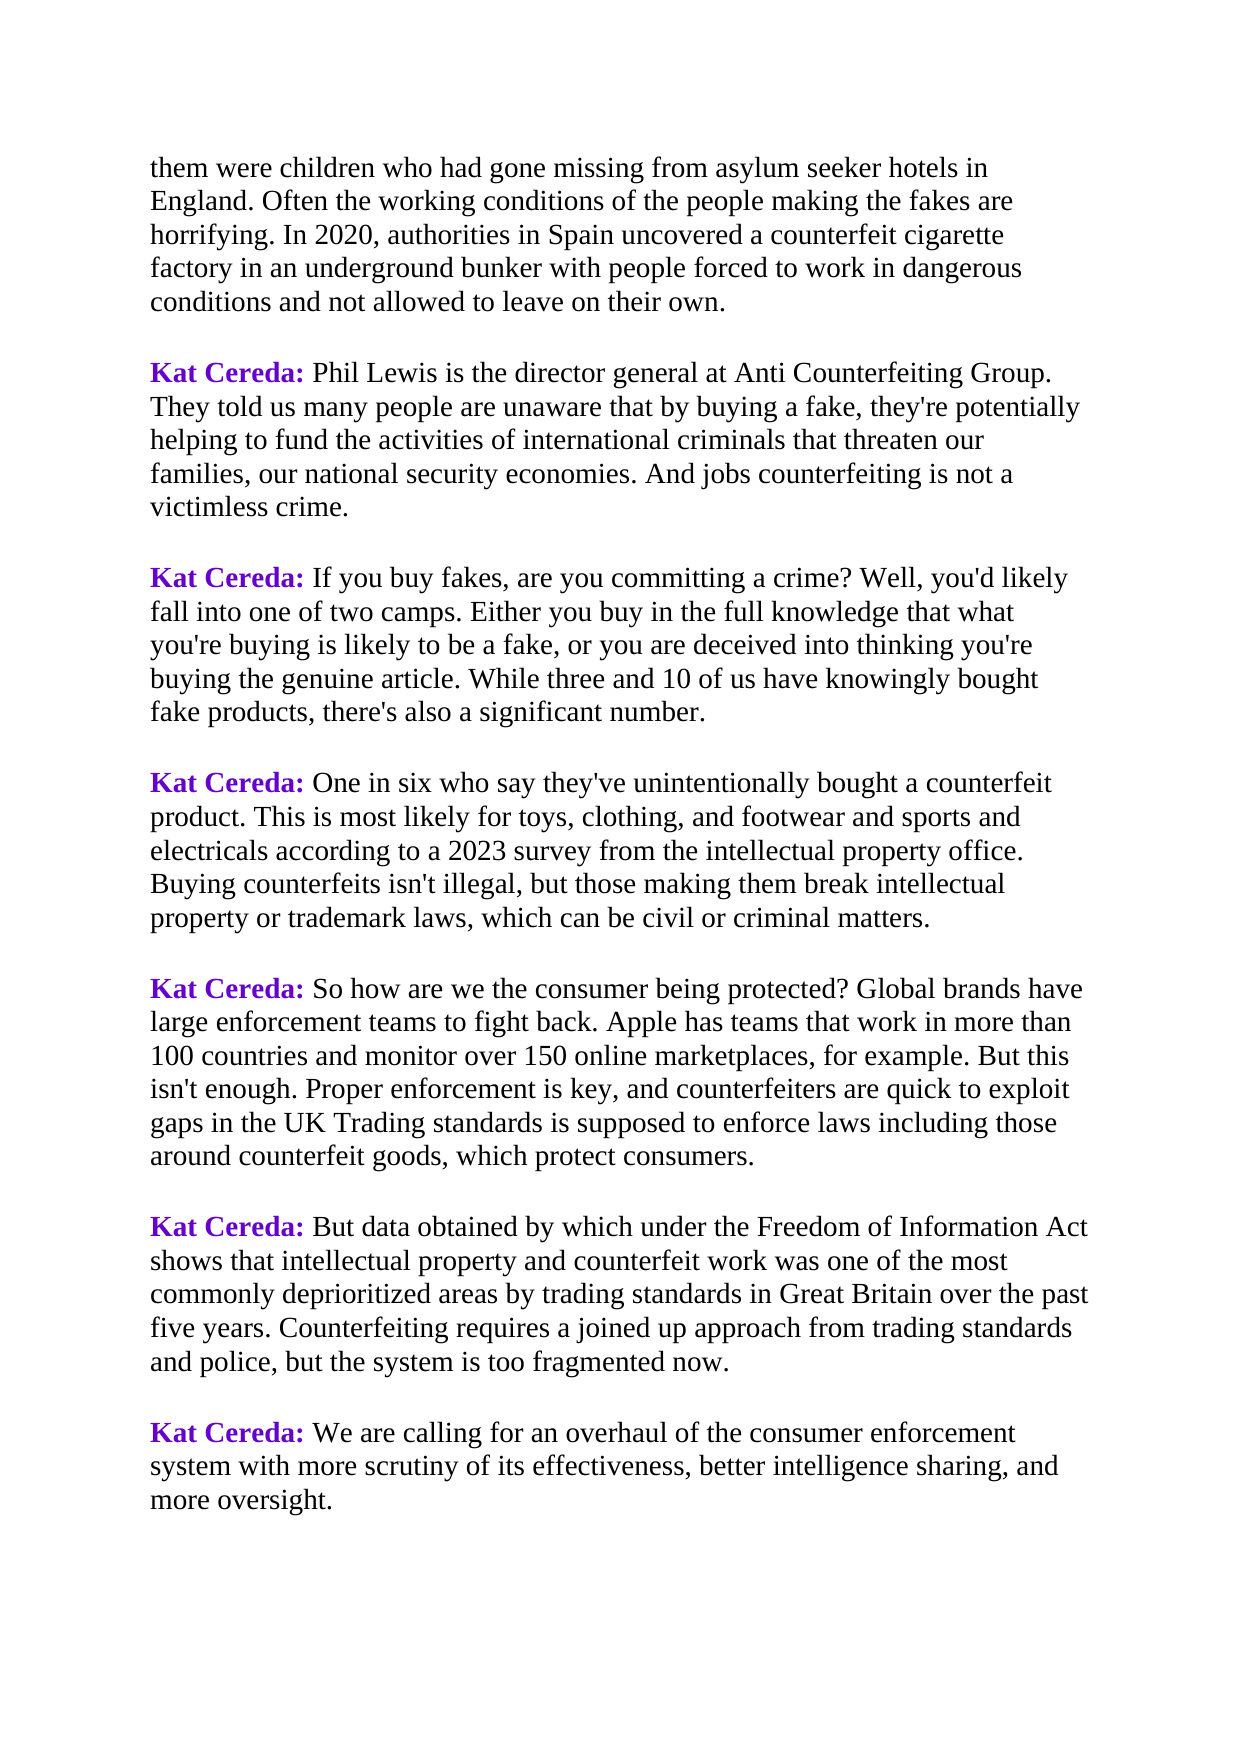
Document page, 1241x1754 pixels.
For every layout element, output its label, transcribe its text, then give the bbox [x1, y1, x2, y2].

text Kat Cereda: We are calling for an overhaul of the consumer enforcement system with more scrutiny of its effectiveness, better intelligence sharing, and more oversight. [150, 1415, 1090, 1515]
text Kat Cereda: If you buy fakes, are you committing a crime? Well, you'd likely fall into one of two camps. Either you buy in the full knowledge that what you're buying is likely to be a fake, or you are deceived into thinking you're buying the genuine article. While three and 10 of us have knowingly bought fake products, there's also a significant number. [150, 560, 1090, 728]
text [150, 150, 1090, 318]
text Kat Cereda: So how are we the consumer being protected? Global brands have large enforcement teams to fight back. Apple has teams that work in more than 100 countries and monitor over 150 online marketplaces, for example. But this isn't enough. Proper enforcement is key, and counterfeiters are quick to exploit gaps in the UK Trading standards is supposed to enforce laws including those around counterfeit goods, which protect consumers. [150, 971, 1090, 1172]
text Kat Cereda: Phil Lewis is the director general at Anti Counterfeiting Group. They told us many people are unaware that by buying a fake, they're potentially helping to fund the activities of international criminals that threaten our families, our national security economies. And jobs counterfeiting is not a victimless crime. [150, 355, 1090, 523]
text Kat Cereda: One in six who say they've unintentionally bought a counterfeit product. This is most likely for toys, clothing, and footwear and sports and electricals according to a 2023 survey from the intellectual property office. Buying counterfeits isn't illegal, but those making them break intellectual property or trademark laws, which can be civil or criminal matters. [150, 766, 1090, 933]
text Kat Cereda: But data obtained by which under the Freedom of Information Act shows that intellectual property and counterfeit work was one of the most commonly deprioritized areas by trading standards in Great Britain over the past five years. Counterfeiting requires a joined up approach from trading standards and police, but the system is too fragmented now. [150, 1209, 1090, 1377]
